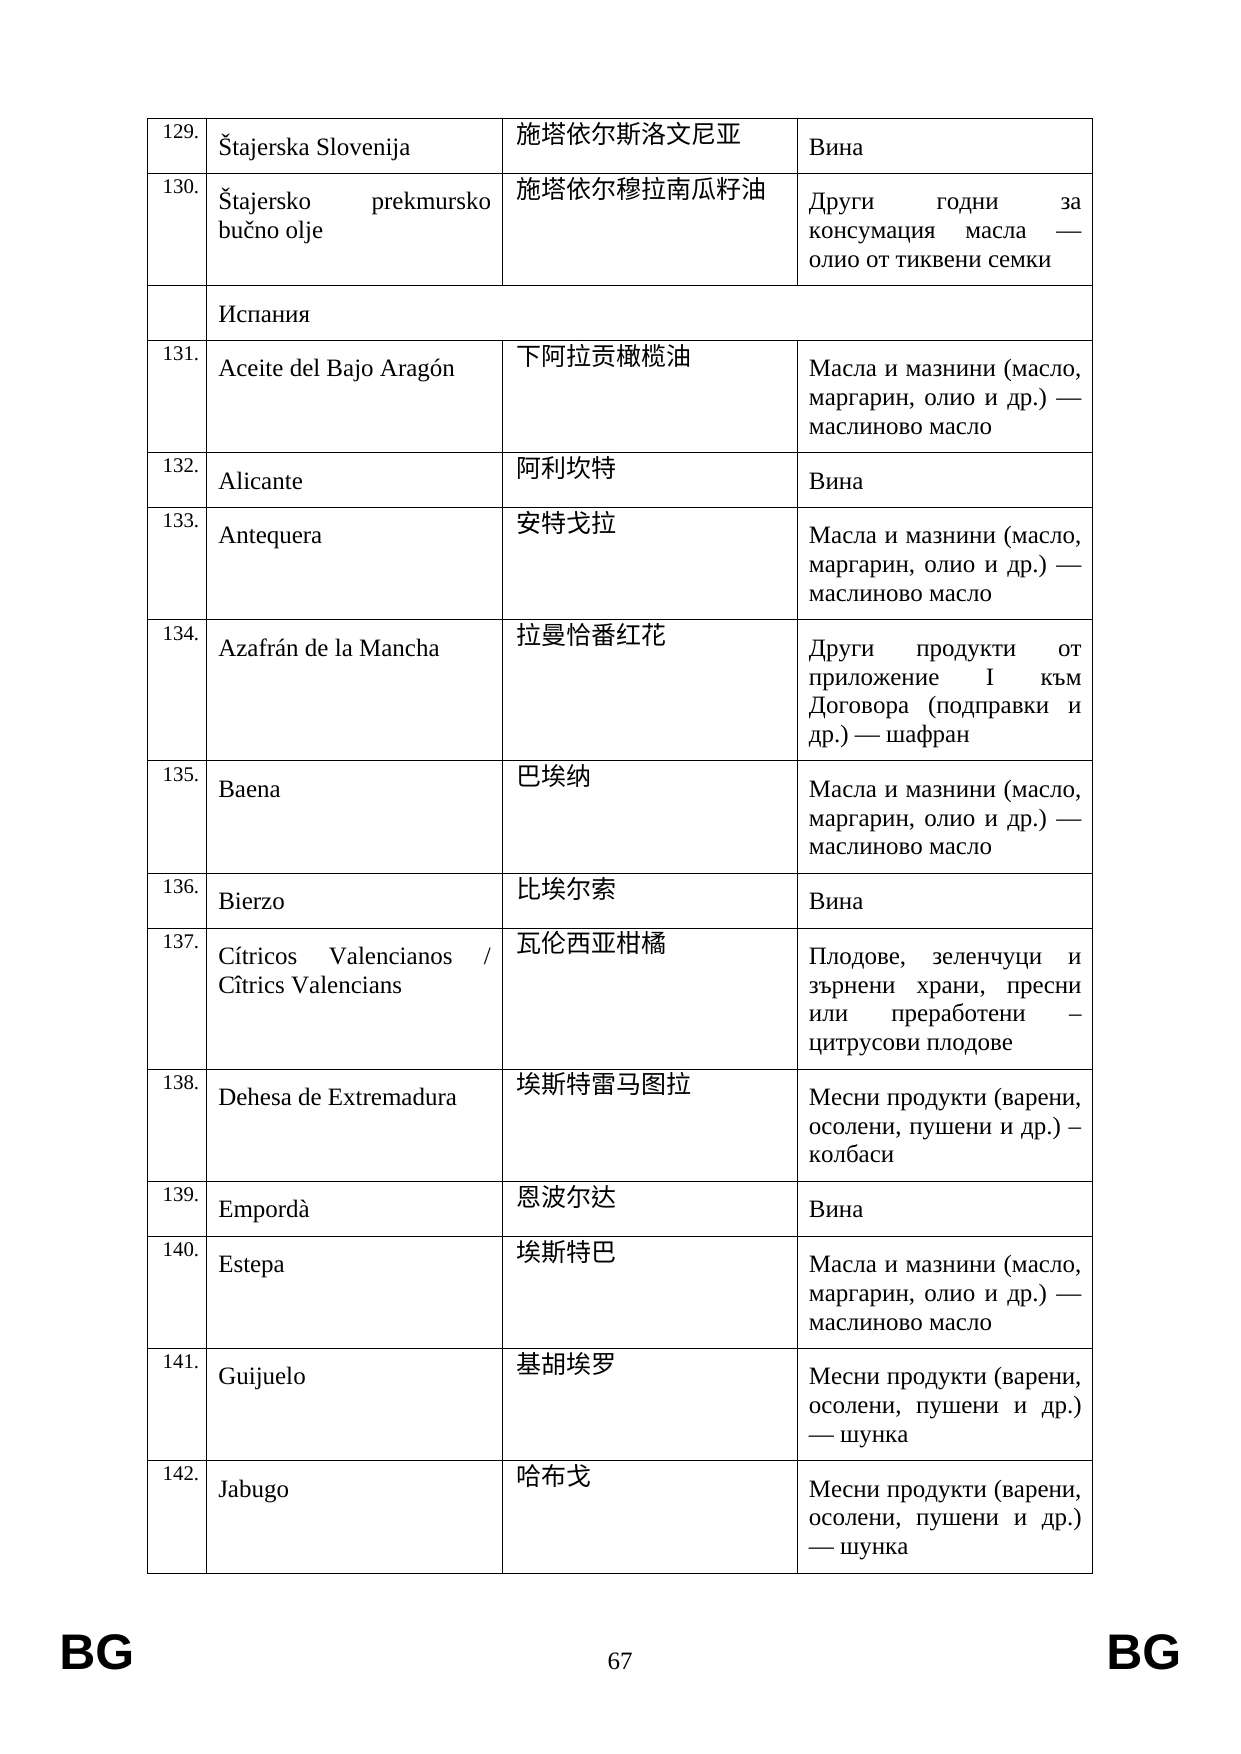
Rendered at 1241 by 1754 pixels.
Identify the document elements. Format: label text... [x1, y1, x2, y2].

table_cell Aceite del Bajo Aragón [207, 341, 502, 452]
table_cell [148, 929, 206, 1068]
table_cell Estepa [207, 1237, 502, 1348]
table_cell Azafrán de la Mancha [207, 620, 502, 760]
table_cell 下阿拉贡橄榄油 [503, 341, 797, 452]
table_cell [148, 1461, 206, 1572]
table_cell Масла и мазнини (масло, маргарин, олио и др.) — маслиново масло [798, 761, 1092, 873]
table_cell Други годни за консумация масла — олио от тиквени семки [798, 174, 1092, 285]
table_cell Други продукти от приложение I към Договора (подправки и др.) — шафран [798, 620, 1092, 760]
table_cell Antequera [207, 508, 502, 619]
table_cell 比埃尔索 [503, 874, 797, 927]
table_cell Месни продукти (варени, осолени, пушени и др.) – колбаси [798, 1070, 1092, 1181]
table_cell Štajerska Slovenija [207, 119, 502, 173]
table_cell Испания [207, 286, 1092, 340]
table_cell Вина [798, 874, 1092, 927]
table_cell Jabugo [207, 1461, 502, 1572]
table_cell Месни продукти (варени, осолени, пушени и др.) — шунка [798, 1461, 1092, 1572]
table_cell 施塔依尔穆拉南瓜籽油 [503, 174, 797, 285]
table_cell [148, 620, 206, 760]
table_cell Месни продукти (варени, осолени, пушени и др.) — шунка [798, 1349, 1092, 1460]
table_cell 巴埃纳 [503, 761, 797, 873]
table_cell Масла и мазнини (масло, маргарин, олио и др.) — маслиново масло [798, 1237, 1092, 1348]
table_cell [148, 119, 206, 173]
table_cell 埃斯特雷马图拉 [503, 1070, 797, 1181]
table_cell Baena [207, 761, 502, 873]
table_cell 恩波尔达 [503, 1182, 797, 1236]
table_cell Empordà [207, 1182, 502, 1236]
table_cell [148, 761, 206, 873]
table_cell [148, 1237, 206, 1348]
table_cell Масла и мазнини (масло, маргарин, олио и др.) — маслиново масло [798, 508, 1092, 619]
table_cell [148, 174, 206, 285]
table_cell [148, 341, 206, 452]
table_cell Štajersko prekmursko bučno olje [207, 174, 502, 285]
table_cell [148, 508, 206, 619]
table_cell 安特戈拉 [503, 508, 797, 619]
table_cell [148, 286, 206, 340]
table_cell 瓦伦西亚柑橘 [503, 929, 797, 1068]
table_cell 施塔依尔斯洛文尼亚 [503, 119, 797, 173]
table_cell Cítricos Valencianos / Cîtrics Valencians [207, 929, 502, 1068]
table_cell [148, 1349, 206, 1460]
table_cell [148, 1182, 206, 1236]
table_cell Alicante [207, 453, 502, 507]
table_cell Guijuelo [207, 1349, 502, 1460]
table_cell [148, 1070, 206, 1181]
table_cell 拉曼恰番红花 [503, 620, 797, 760]
table_cell [148, 453, 206, 507]
table_cell 阿利坎特 [503, 453, 797, 507]
table_cell Вина [798, 119, 1092, 173]
table_cell Плодове, зеленчуци и зърнени храни, пресни или преработени – цитрусови плодове [798, 929, 1092, 1068]
table_cell 哈布戈 [503, 1461, 797, 1572]
table_cell 埃斯特巴 [503, 1237, 797, 1348]
table_cell 基胡埃罗 [503, 1349, 797, 1460]
table_cell Bierzo [207, 874, 502, 927]
table_cell Масла и мазнини (масло, маргарин, олио и др.) — маслиново масло [798, 341, 1092, 452]
table_cell Вина [798, 453, 1092, 507]
table_cell Вина [798, 1182, 1092, 1236]
table_cell [148, 874, 206, 927]
table_cell Dehesa de Extremadura [207, 1070, 502, 1181]
